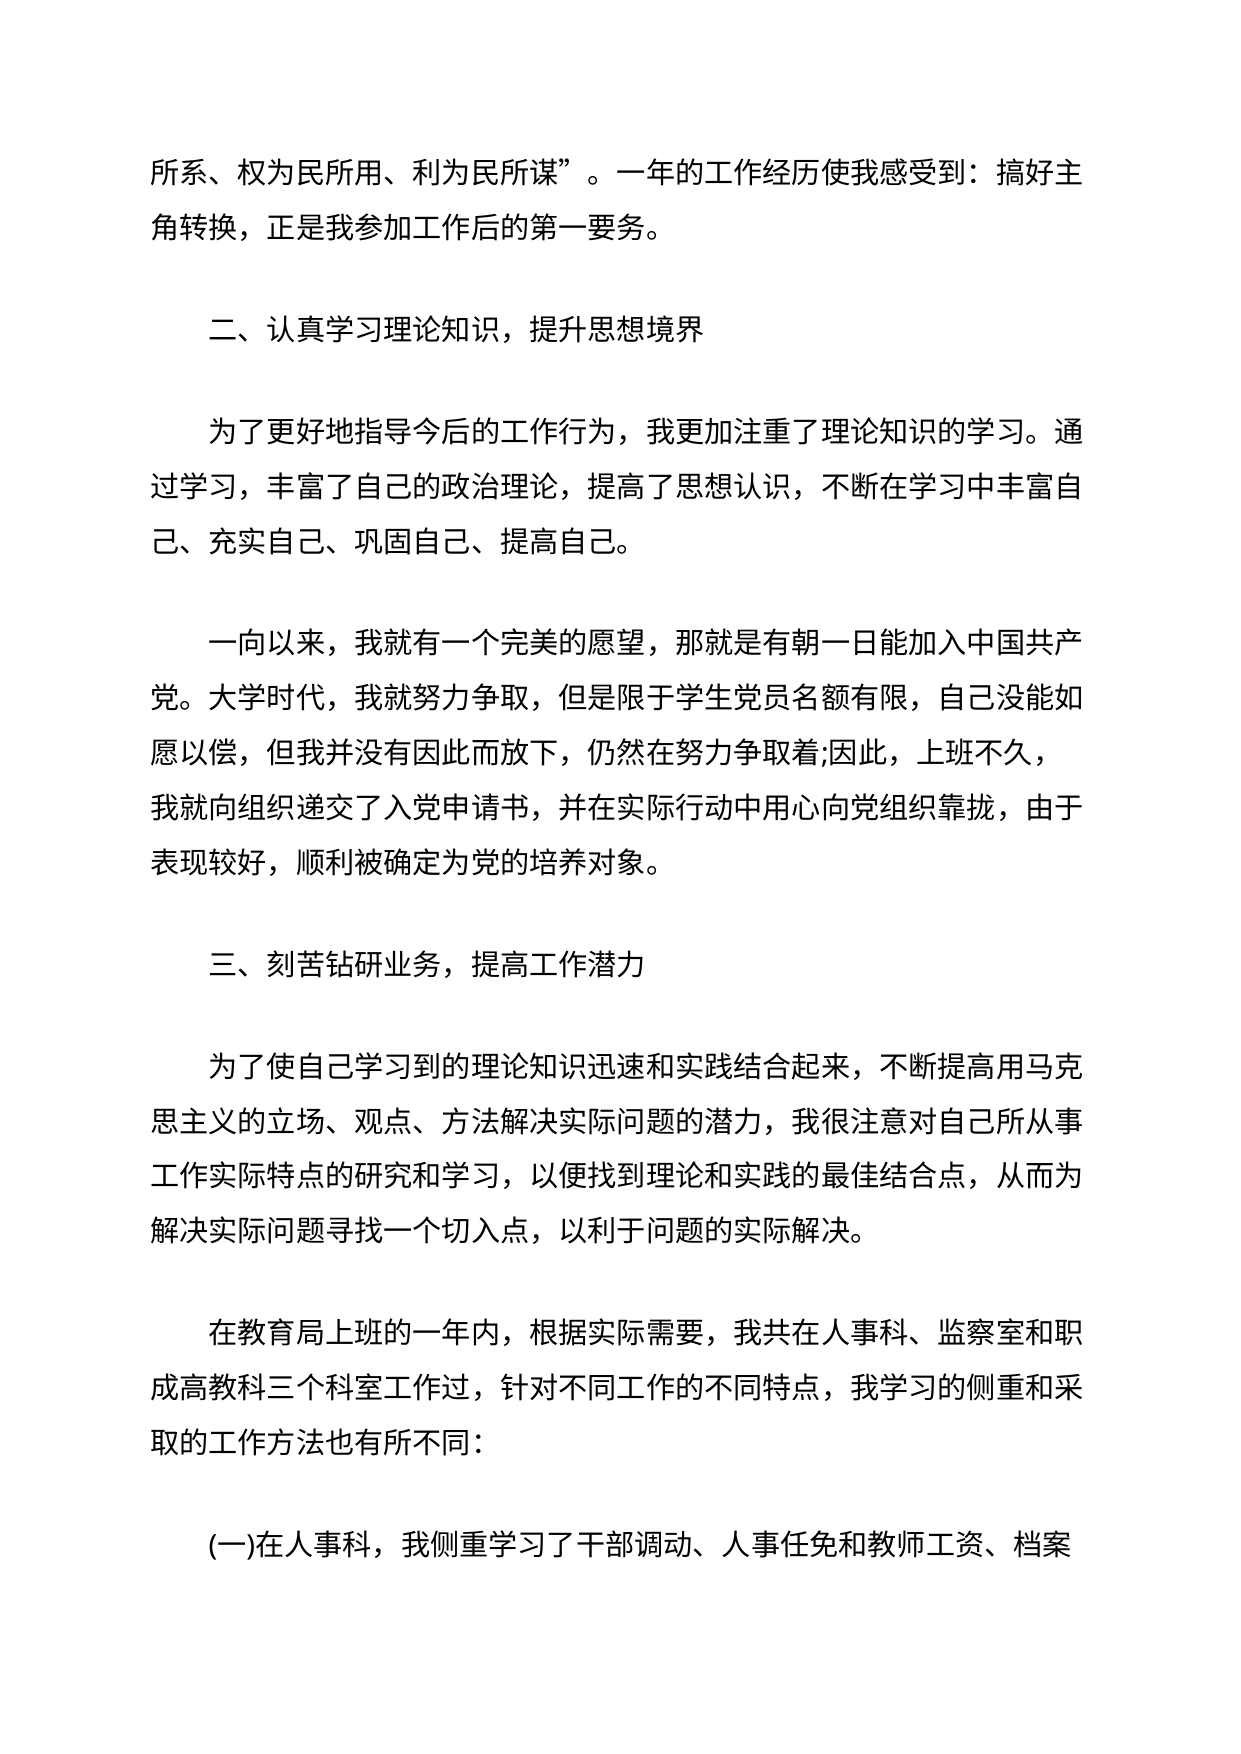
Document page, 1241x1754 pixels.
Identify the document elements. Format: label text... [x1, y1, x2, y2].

text 为了使自己学习到的理论知识迅速和实践结合起来，不断提高用马克思主义的立场、观点、方法解决实际问题的潜力，我很注意对自己所从事工作实际特点的研究和学习，以便找到理论和实践的最佳结合点，从而为解决实际问题寻找一个切入点，以利于问题的实际解决。 [150, 1043, 1090, 1250]
text 三、刻苦钻研业务，提高工作潜力 [150, 941, 1090, 984]
text 在教育局上班的一年内，根据实际需要，我共在人事科、监察室和职成高教科三个科室工作过，针对不同工作的不同特点，我学习的侧重和采取的工作方法也有所不同： [150, 1310, 1090, 1462]
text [150, 1521, 1090, 1564]
text 二、认真学习理论知识，提升思想境界 [150, 307, 1090, 349]
text 为了更好地指导今后的工作行为，我更加注重了理论知识的学习。通过学习，丰富了自己的政治理论，提高了思想认识，不断在学习中丰富自己、充实自己、巩固自己、提高自己。 [150, 408, 1090, 561]
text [150, 150, 1090, 247]
text 一向以来，我就有一个完美的愿望，那就是有朝一日能加入中国共产党。大学时代，我就努力争取，但是限于学生党员名额有限，自己没能如愿以偿，但我并没有因此而放下，仍然在努力争取着;因此，上班不久，我就向组织递交了入党申请书，并在实际行动中用心向党组织靠拢，由于表现较好，顺利被确定为党的培养对象。 [150, 620, 1090, 882]
